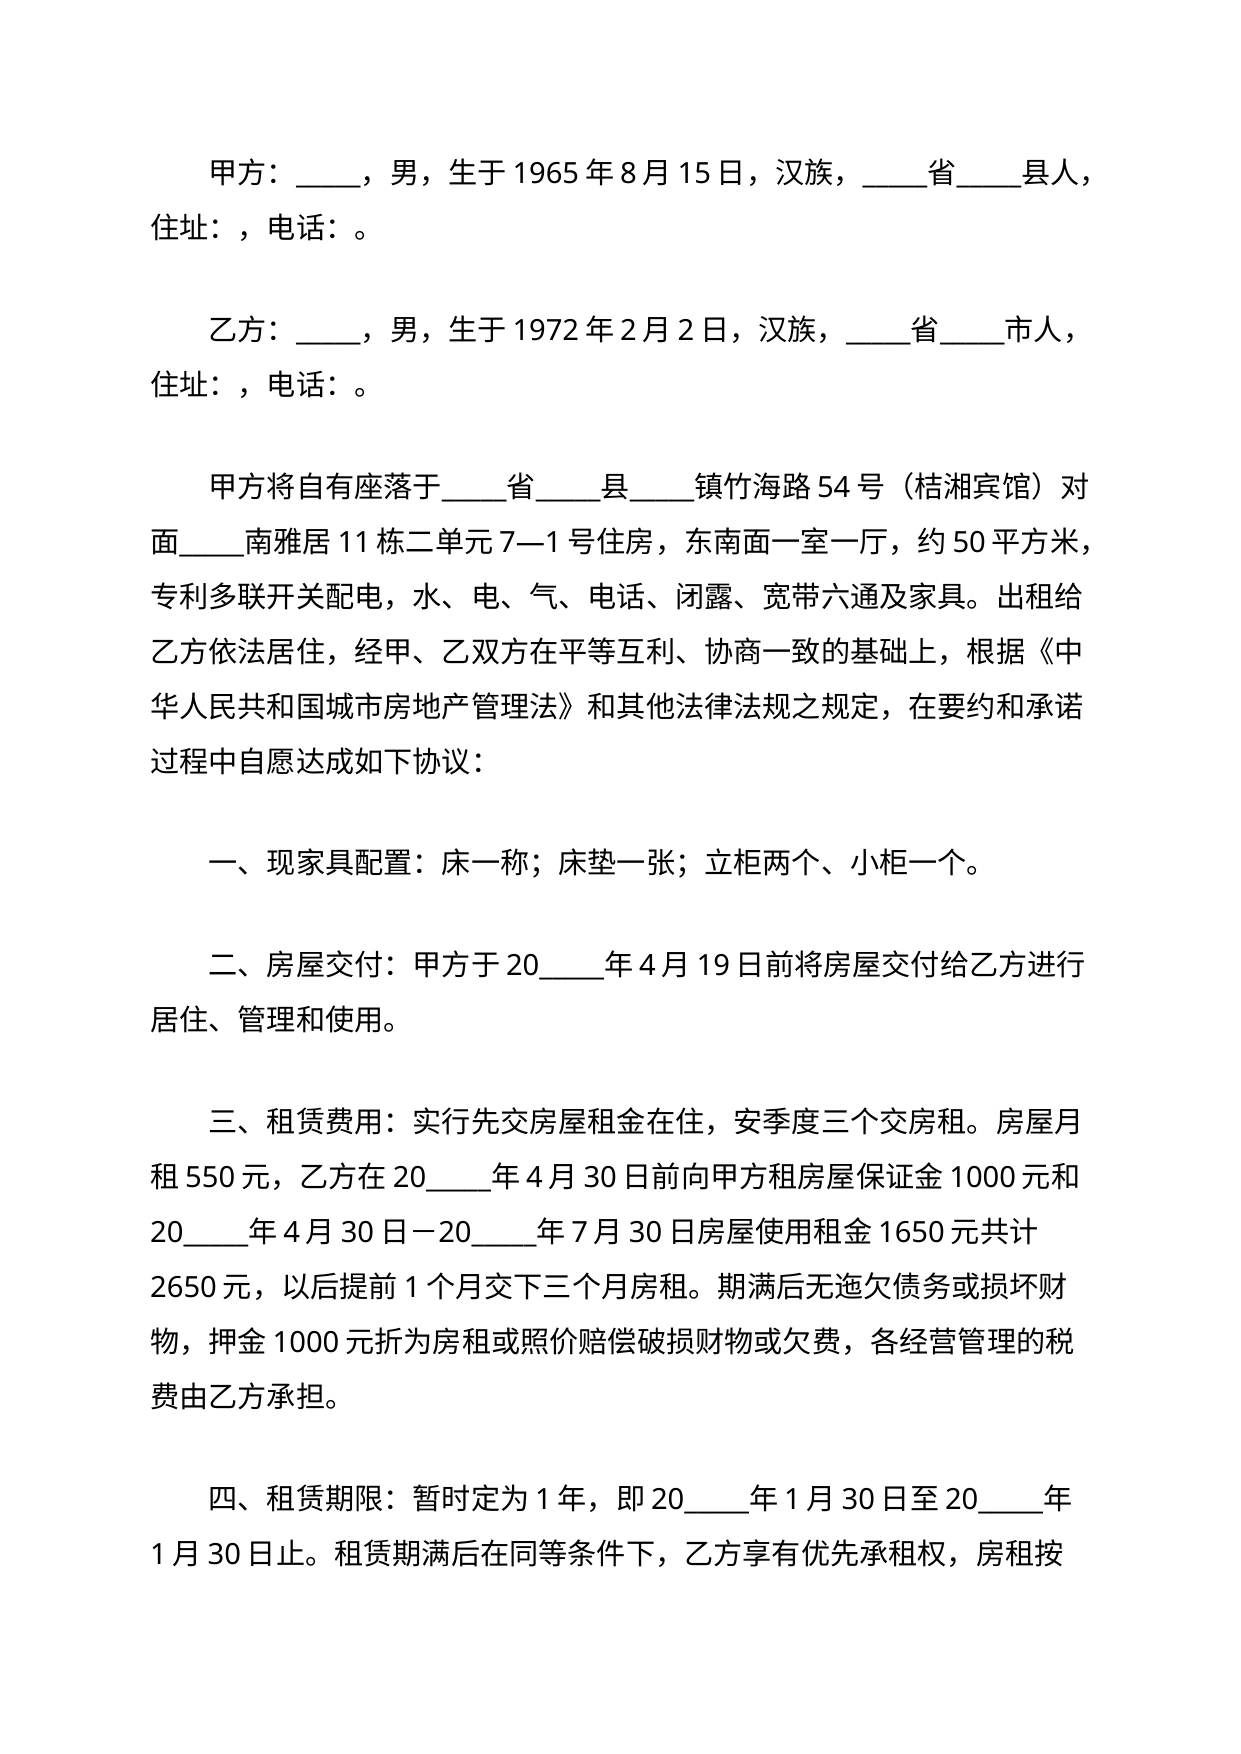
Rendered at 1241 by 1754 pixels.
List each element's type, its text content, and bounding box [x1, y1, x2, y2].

text 甲方：_____，男，生于1965年8月15日，汉族，_____省_____县人，住址：，电话：。 [150, 150, 1090, 247]
text 乙方：_____，男，生于1972年2月2日，汉族，_____省_____市人，住址：，电话：。 [150, 307, 1090, 404]
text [150, 1475, 1090, 1573]
text 三、租赁费用：实行先交房屋租金在住，安季度三个交房租。房屋月租550元，乙方在20_____年4月30日前向甲方租房屋保证金1000元和20_____年4月30日－20_____年7月30日房屋使用租金1650元共计2650元，以后提前1个月交下三个月房租。期满后无迤欠债务或损坏财物，押金1000元折为房租或照价赔偿破损财物或欠费，各经营管理的税费由乙方承担。 [150, 1098, 1090, 1416]
text 一、现家具配置：床一称；床垫一张；立柜两个、小柜一个。 [150, 840, 1090, 882]
text 甲方将自有座落于_____省_____县_____镇竹海路54号（桔湘宾馆）对面_____南雅居11栋二单元7—1号住房，东南面一室一厅，约50平方米，专利多联开关配电，水、电、气、电话、闭露、宽带六通及家具。出租给乙方依法居住，经甲、乙双方在平等互利、协商一致的基础上，根据《中华人民共和国城市房地产管理法》和其他法律法规之规定，在要约和承诺过程中自愿达成如下协议： [150, 463, 1090, 781]
text 二、房屋交付：甲方于20_____年4月19日前将房屋交付给乙方进行居住、管理和使用。 [150, 942, 1090, 1039]
